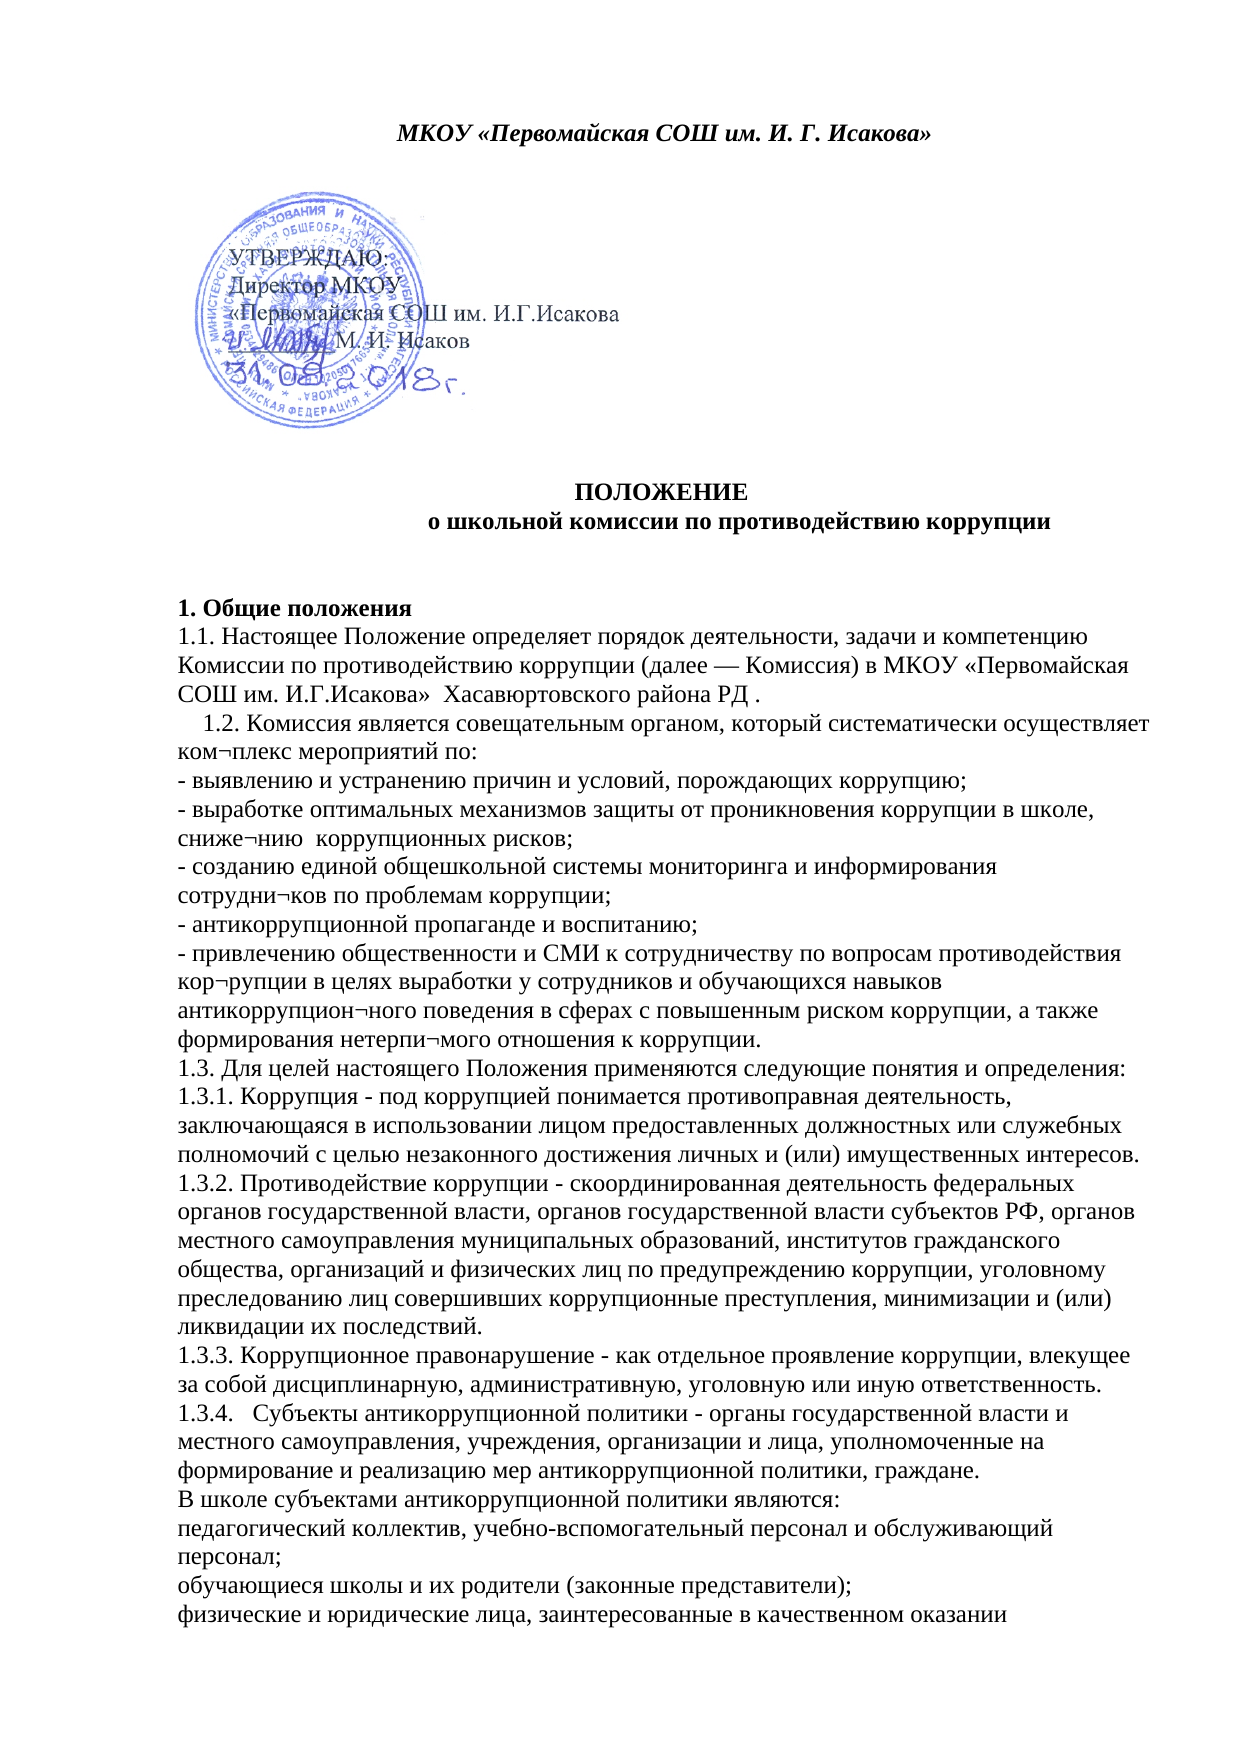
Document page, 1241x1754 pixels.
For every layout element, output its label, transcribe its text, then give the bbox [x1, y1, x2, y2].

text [177, 708, 1152, 1628]
text МКОУ «Первомайская СОШ им. И. Г. Исакова» [177, 118, 1152, 147]
text ПОЛОЖЕНИЕ о школьной комиссии по противодействию коррупции [177, 477, 1152, 535]
text 1. Общие положения 1.1. Настоящее Положение определяет порядок деятельности, задачи и компетенцию Комиссии по противодействию коррупции (далее — Комиссия) в МКОУ «Первомайская СОШ им. И.Г.Исакова» Хасавюртовского района РД . [177, 564, 1152, 708]
picture [177, 176, 651, 449]
